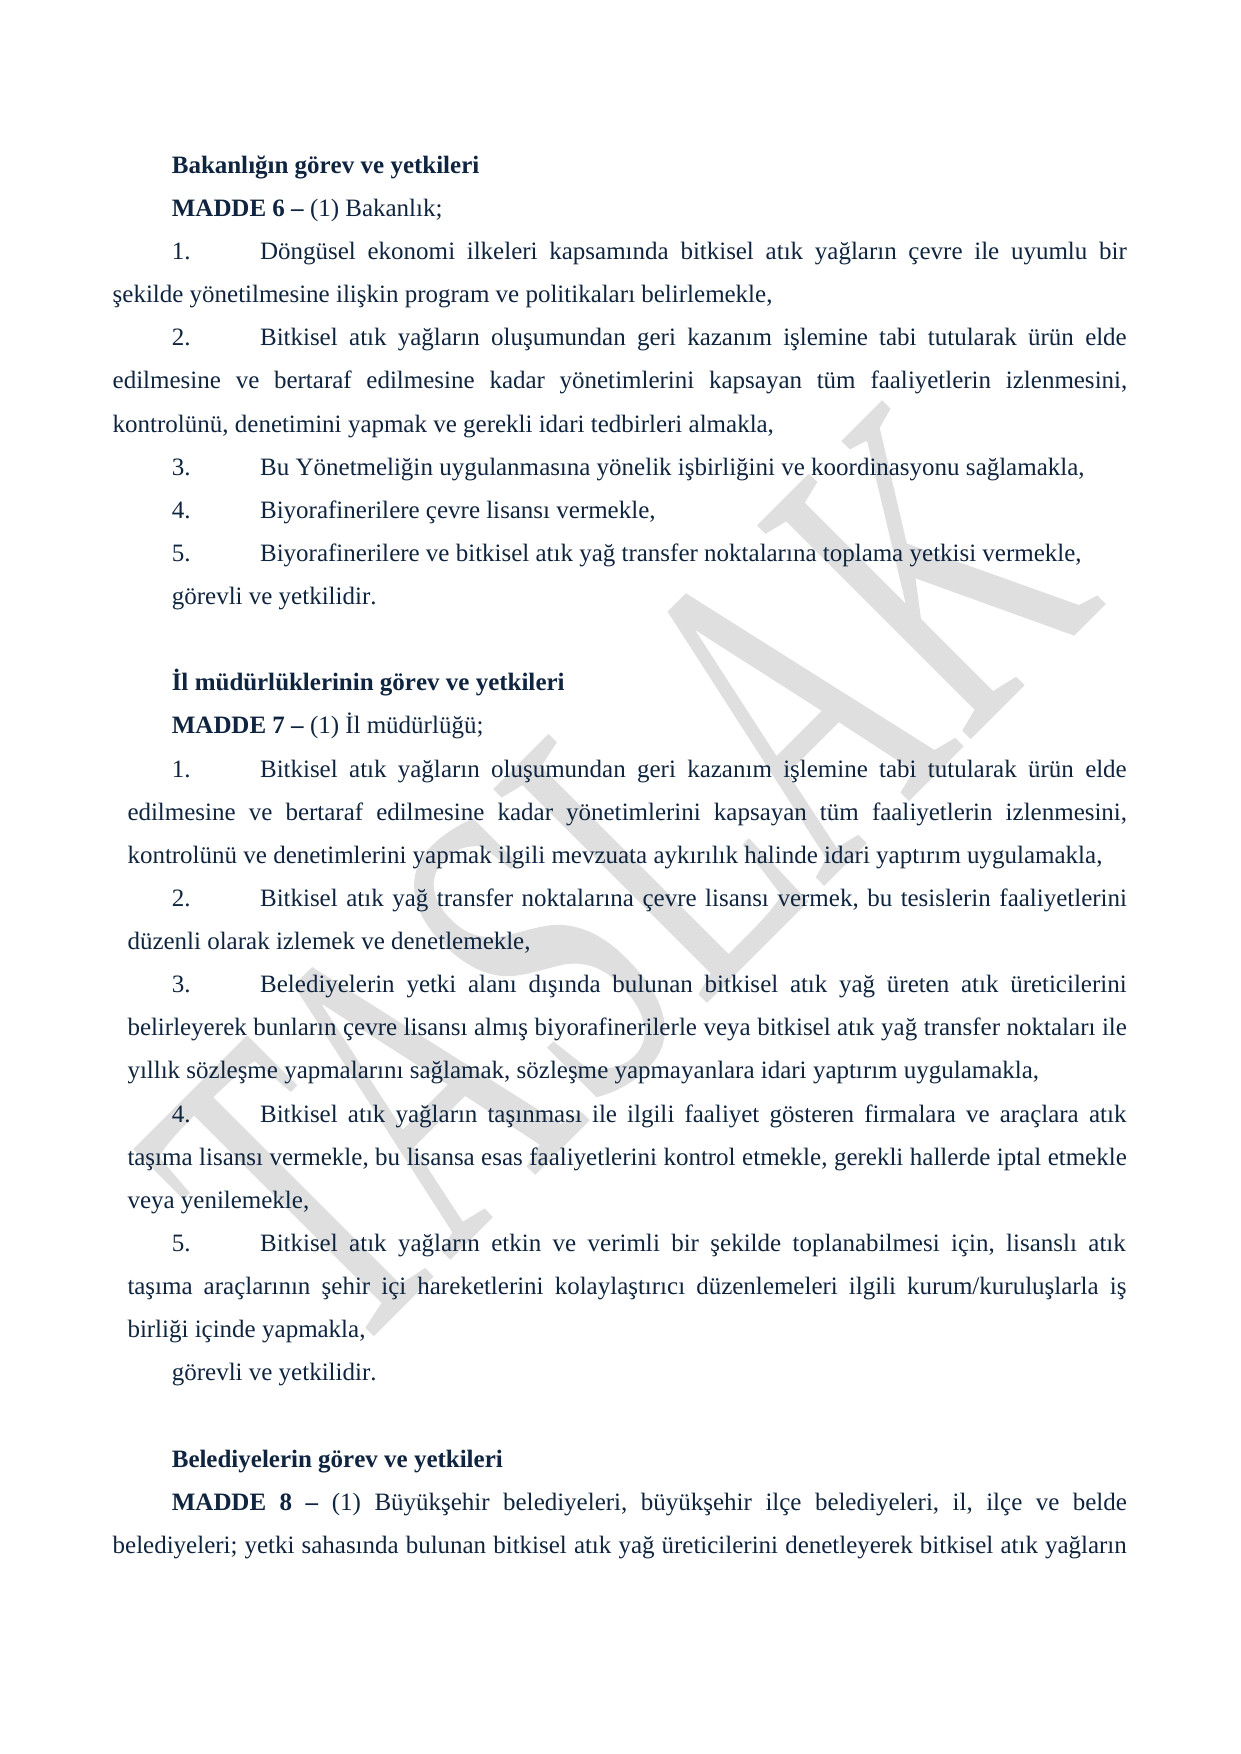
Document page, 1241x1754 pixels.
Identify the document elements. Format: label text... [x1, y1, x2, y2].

list Bitkisel atık yağların oluşumundan geri kazanım işlemine tabi tutularak ürün elde edilmesine ve bertaraf edilmesine kadar yönetimlerini kapsayan tüm faaliyetlerin izlenmesini, kontrolünü ve denetimlerini yapmak ilgili mevzuata aykırılık halinde idari yaptırım uygulamakla, [127, 754, 1128, 869]
list Bitkisel atık yağ transfer noktalarına çevre lisansı vermek, bu tesislerin faaliyetlerini düzenli olarak izlemek ve denetlemekle, [127, 883, 1128, 955]
text MADDE 7 – (1) İl müdürlüğü; [112, 711, 1128, 739]
list Bitkisel atık yağların etkin ve verimli bir şekilde toplanabilmesi için, lisanslı atık taşıma araçlarının şehir içi hareketlerini kolaylaştırıcı düzenlemeleri ilgili kurum/kuruluşlarla iş birliği içinde yapmakla, [127, 1228, 1128, 1343]
list Bitkisel atık yağların oluşumundan geri kazanım işlemine tabi tutularak ürün elde edilmesine ve bertaraf edilmesine kadar yönetimlerini kapsayan tüm faaliyetlerin izlenmesini, kontrolünü, denetimini yapmak ve gerekli idari tedbirleri almakla, [112, 322, 1128, 437]
list Belediyelerin yetki alanı dışında bulunan bitkisel atık yağ üreten atık üreticilerini belirleyerek bunların çevre lisansı almış biyorafinerilerle veya bitkisel atık yağ transfer noktaları ile yıllık sözleşme yapmalarını sağlamak, sözleşme yapmayanlara idari yaptırım uygulamakla, [127, 969, 1128, 1084]
text İl müdürlüklerinin görev ve yetkileri [112, 667, 1128, 696]
text Bakanlığın görev ve yetkileri [112, 150, 1128, 179]
list Döngüsel ekonomi ilkeleri kapsamında bitkisel atık yağların çevre ile uyumlu bir şekilde yönetilmesine ilişkin program ve politikaları belirlemekle, [112, 236, 1128, 308]
list Biyorafinerilere ve bitkisel atık yağ transfer noktalarına toplama yetkisi vermekle, [112, 538, 1128, 567]
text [112, 1487, 1128, 1559]
list Bitkisel atık yağların taşınması ile ilgili faaliyet gösteren firmalara ve araçlara atık taşıma lisansı vermekle, bu lisansa esas faaliyetlerini kontrol etmekle, gerekli hallerde iptal etmekle veya yenilemekle, [127, 1099, 1128, 1214]
text Belediyelerin görev ve yetkileri [112, 1444, 1128, 1472]
text MADDE 6 – (1) Bakanlık; [112, 193, 1128, 222]
list Biyorafinerilere çevre lisansı vermekle, [112, 495, 1128, 524]
text görevli ve yetkilidir. [112, 1357, 1128, 1386]
list Bu Yönetmeliğin uygulanmasına yönelik işbirliğini ve koordinasyonu sağlamakla, [112, 452, 1128, 481]
text görevli ve yetkilidir. [112, 581, 1128, 610]
